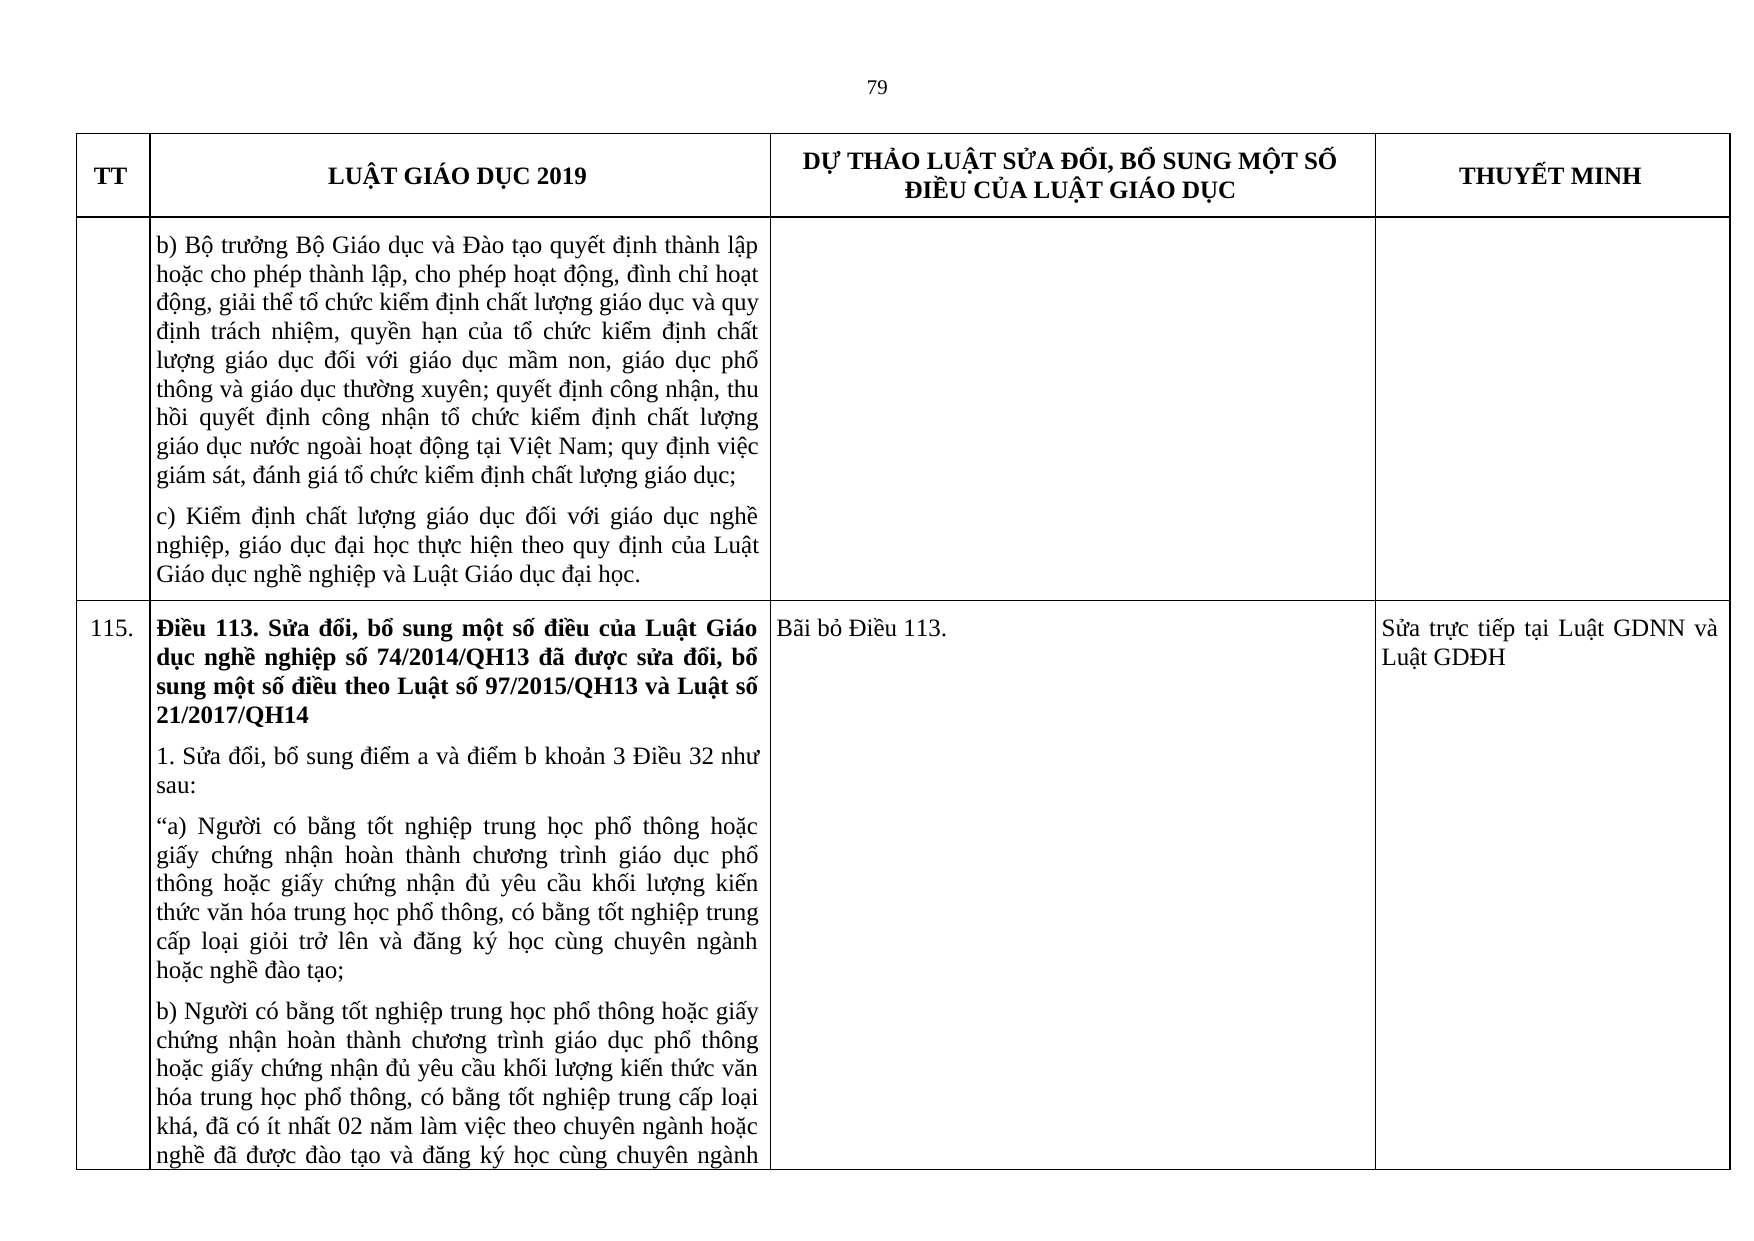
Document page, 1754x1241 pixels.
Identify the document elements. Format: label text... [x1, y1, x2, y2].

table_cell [1376, 601, 1729, 1168]
table_cell Bãi bỏ Điều 113. [771, 601, 1375, 1168]
table_header LUẬT GIÁO DỤC 2019 [151, 134, 770, 216]
table_cell [77, 601, 149, 1168]
table_cell [77, 218, 149, 600]
table_header DỰ THẢO LUẬT SỬA ĐỔI, BỔ SUNG MỘT SỐ ĐIỀU CỦA LUẬT GIÁO DỤC [771, 134, 1375, 216]
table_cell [151, 601, 770, 1168]
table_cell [151, 218, 770, 600]
table_header TT [77, 134, 149, 216]
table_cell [1376, 218, 1729, 600]
table_header THUYẾT MINH [1376, 134, 1729, 216]
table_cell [771, 218, 1375, 600]
